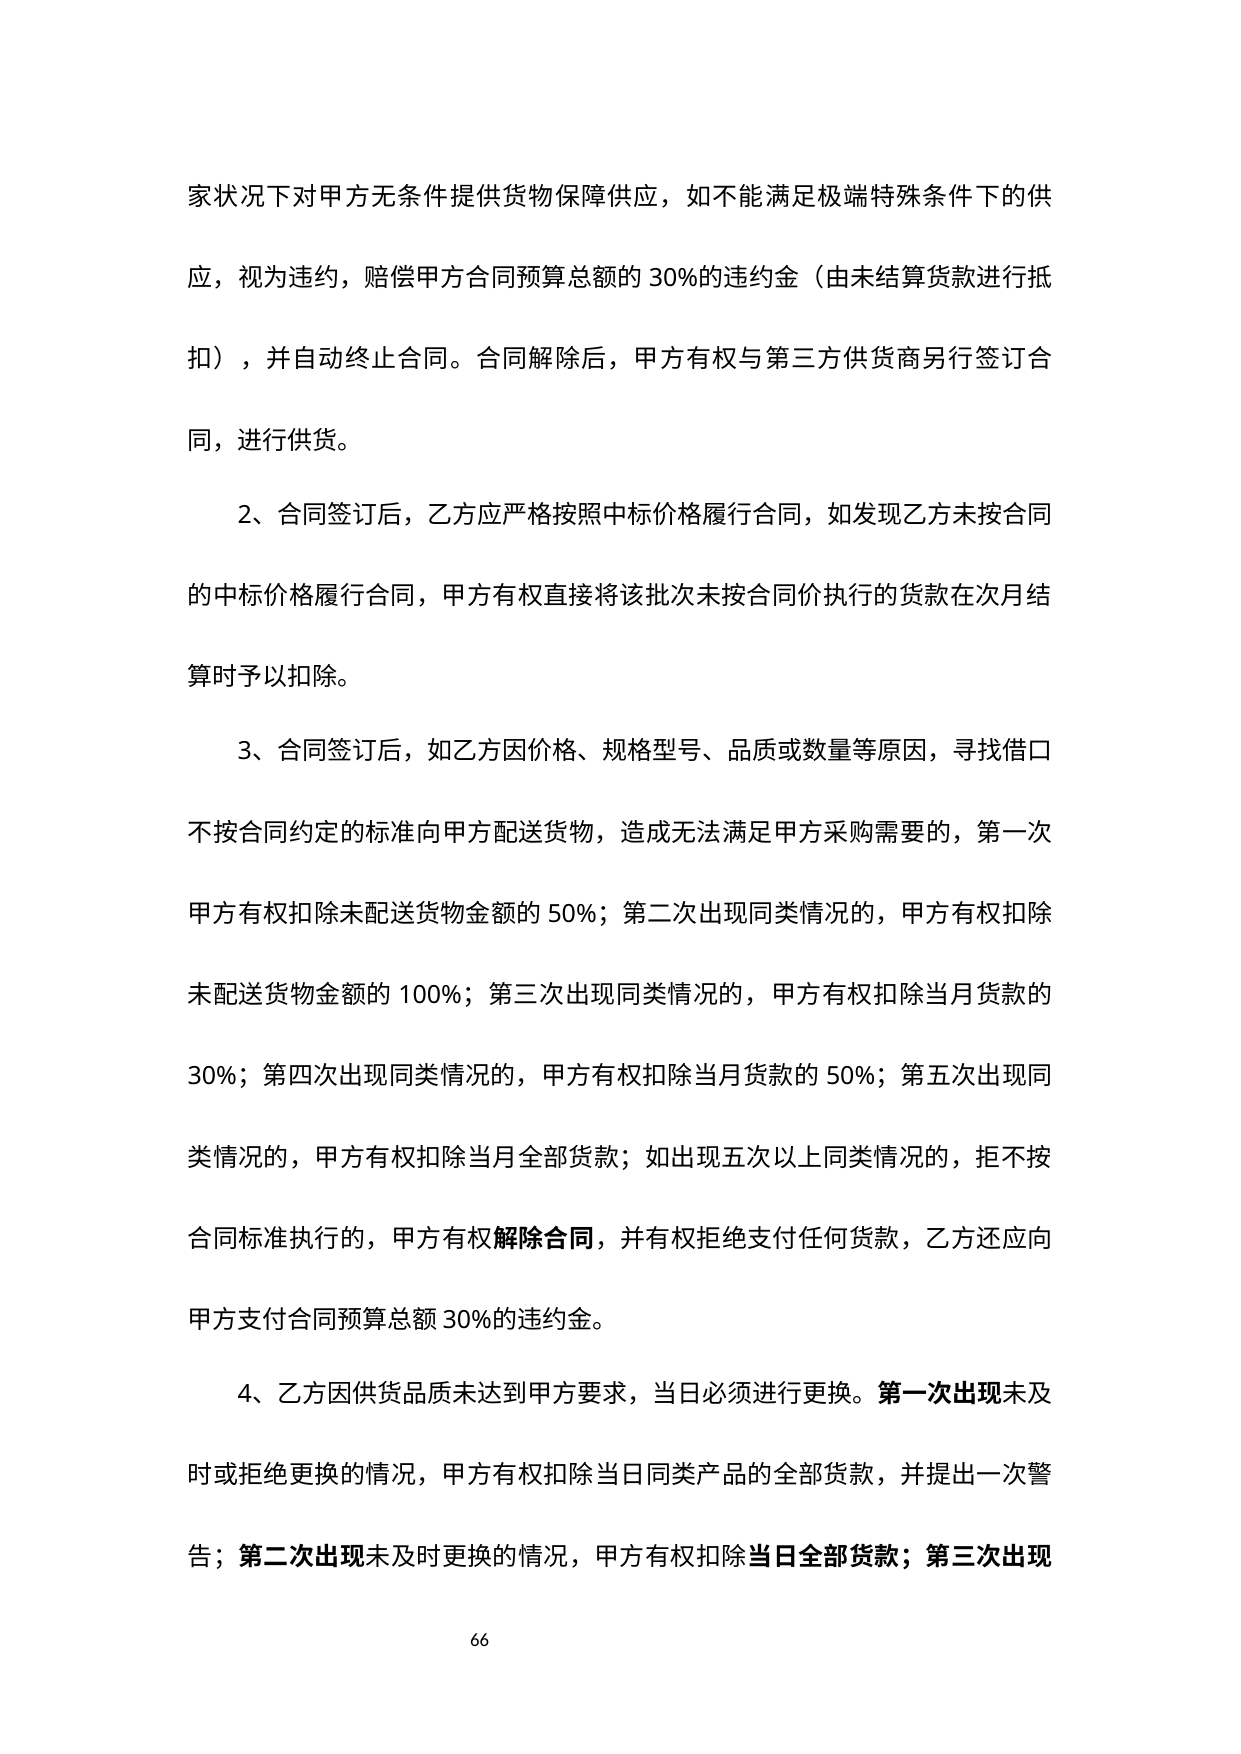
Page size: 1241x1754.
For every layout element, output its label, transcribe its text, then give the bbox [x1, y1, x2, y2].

text 2、合同签订后，乙方应严格按照中标价格履行合同，如发现乙方未按合同的中标价格履行合同，甲方有权直接将该批次未按合同价执行的货款在次月结算时予以扣除。 [187, 480, 1053, 707]
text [187, 1359, 1053, 1587]
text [187, 162, 1053, 471]
text 3、合同签订后，如乙方因价格、规格型号、品质或数量等原因，寻找借口不按合同约定的标准向甲方配送货物，造成无法满足甲方采购需要的，第一次甲方有权扣除未配送货物金额的50%；第二次出现同类情况的，甲方有权扣除未配送货物金额的100%；第三次出现同类情况的，甲方有权扣除当月货款的30%；第四次出现同类情况的，甲方有权扣除当月货款的50%；第五次出现同类情况的，甲方有权扣除当月全部货款；如出现五次以上同类情况的，拒不按合同标准执行的，甲方有权解除合同，并有权拒绝支付任何货款，乙方还应向甲方支付合同预算总额30%的违约金。 [187, 716, 1053, 1350]
